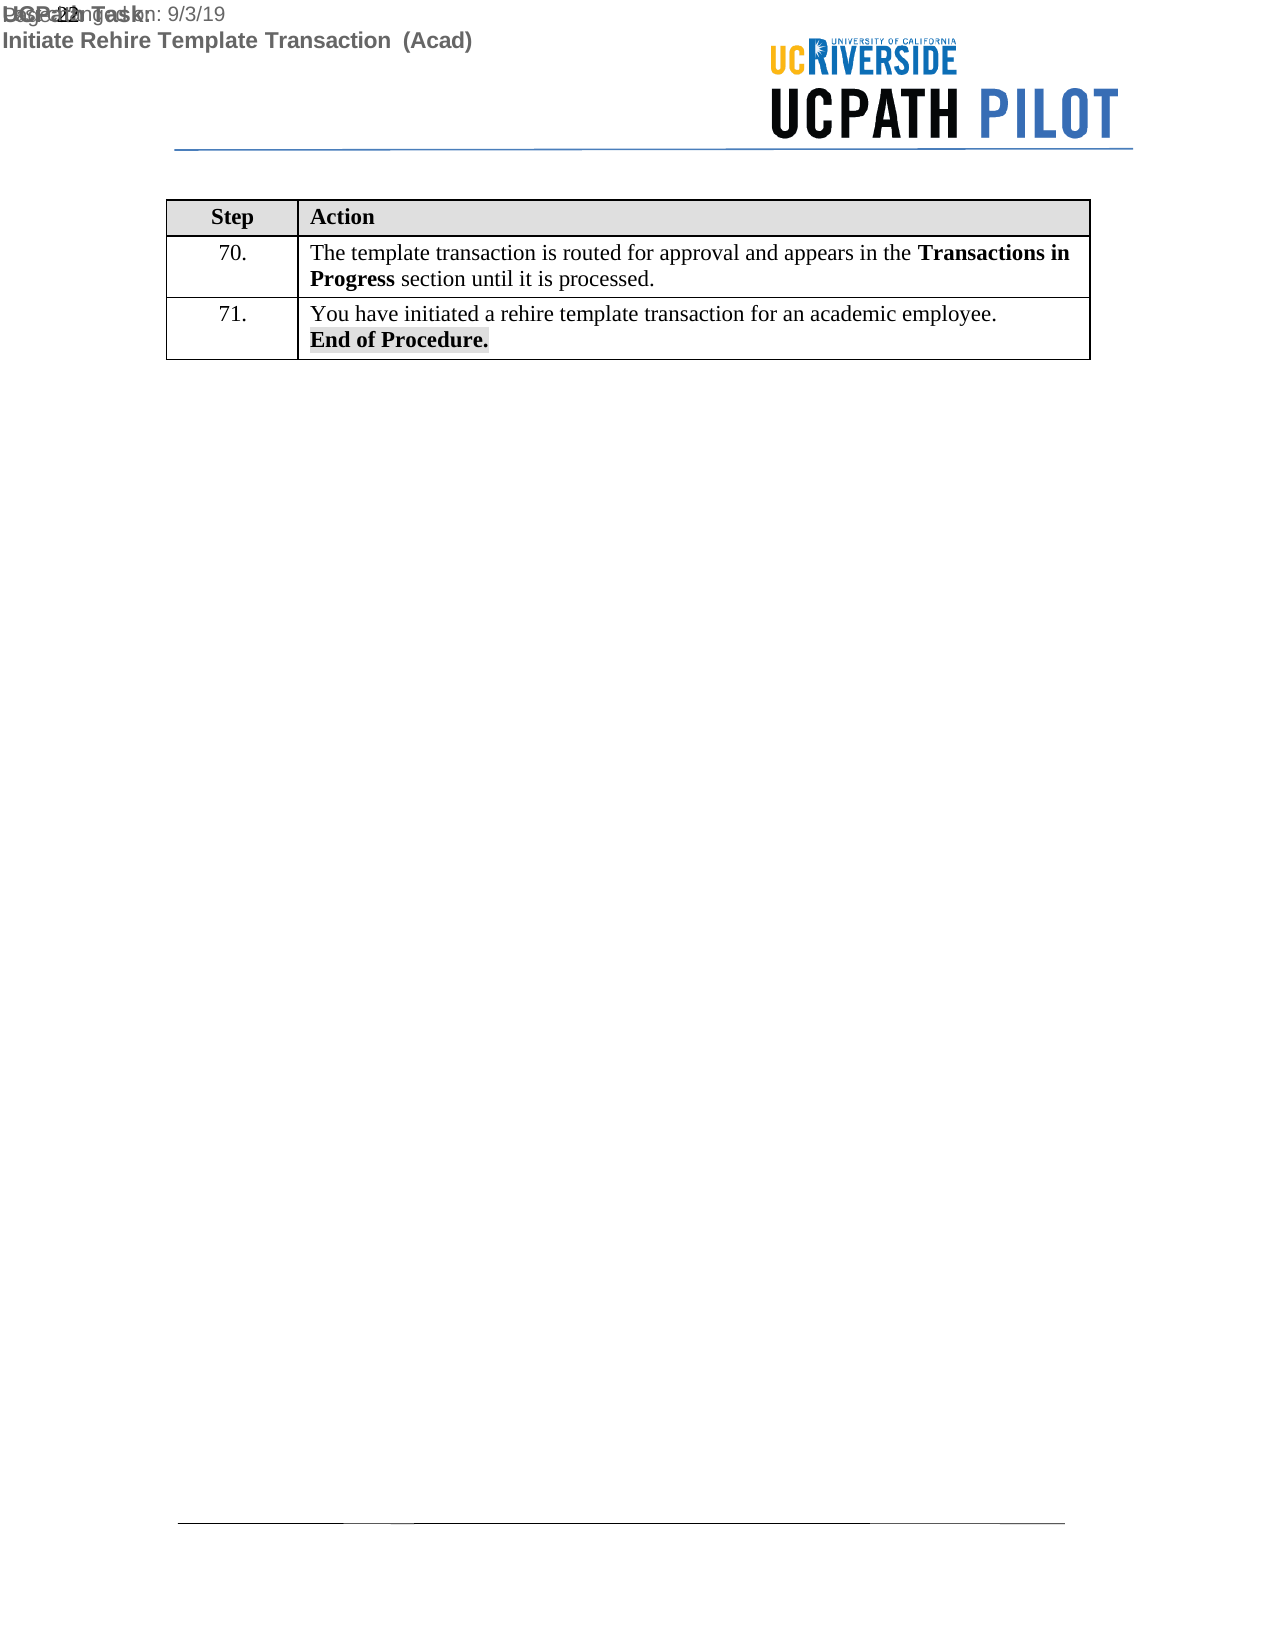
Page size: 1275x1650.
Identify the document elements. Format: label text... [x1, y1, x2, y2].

table_cell The template transaction is routed for approval and appears in the Transactions in Progress section until it is processed. [299, 237, 1089, 296]
table_cell 71. [167, 298, 297, 358]
table_header Step [167, 201, 297, 235]
picture [761, 28, 1126, 146]
table_header Action [299, 201, 1089, 235]
table_cell You have initiated a rehire template transaction for an academic employee. End of Procedure. [299, 298, 1089, 358]
table_cell 70. [167, 237, 297, 296]
